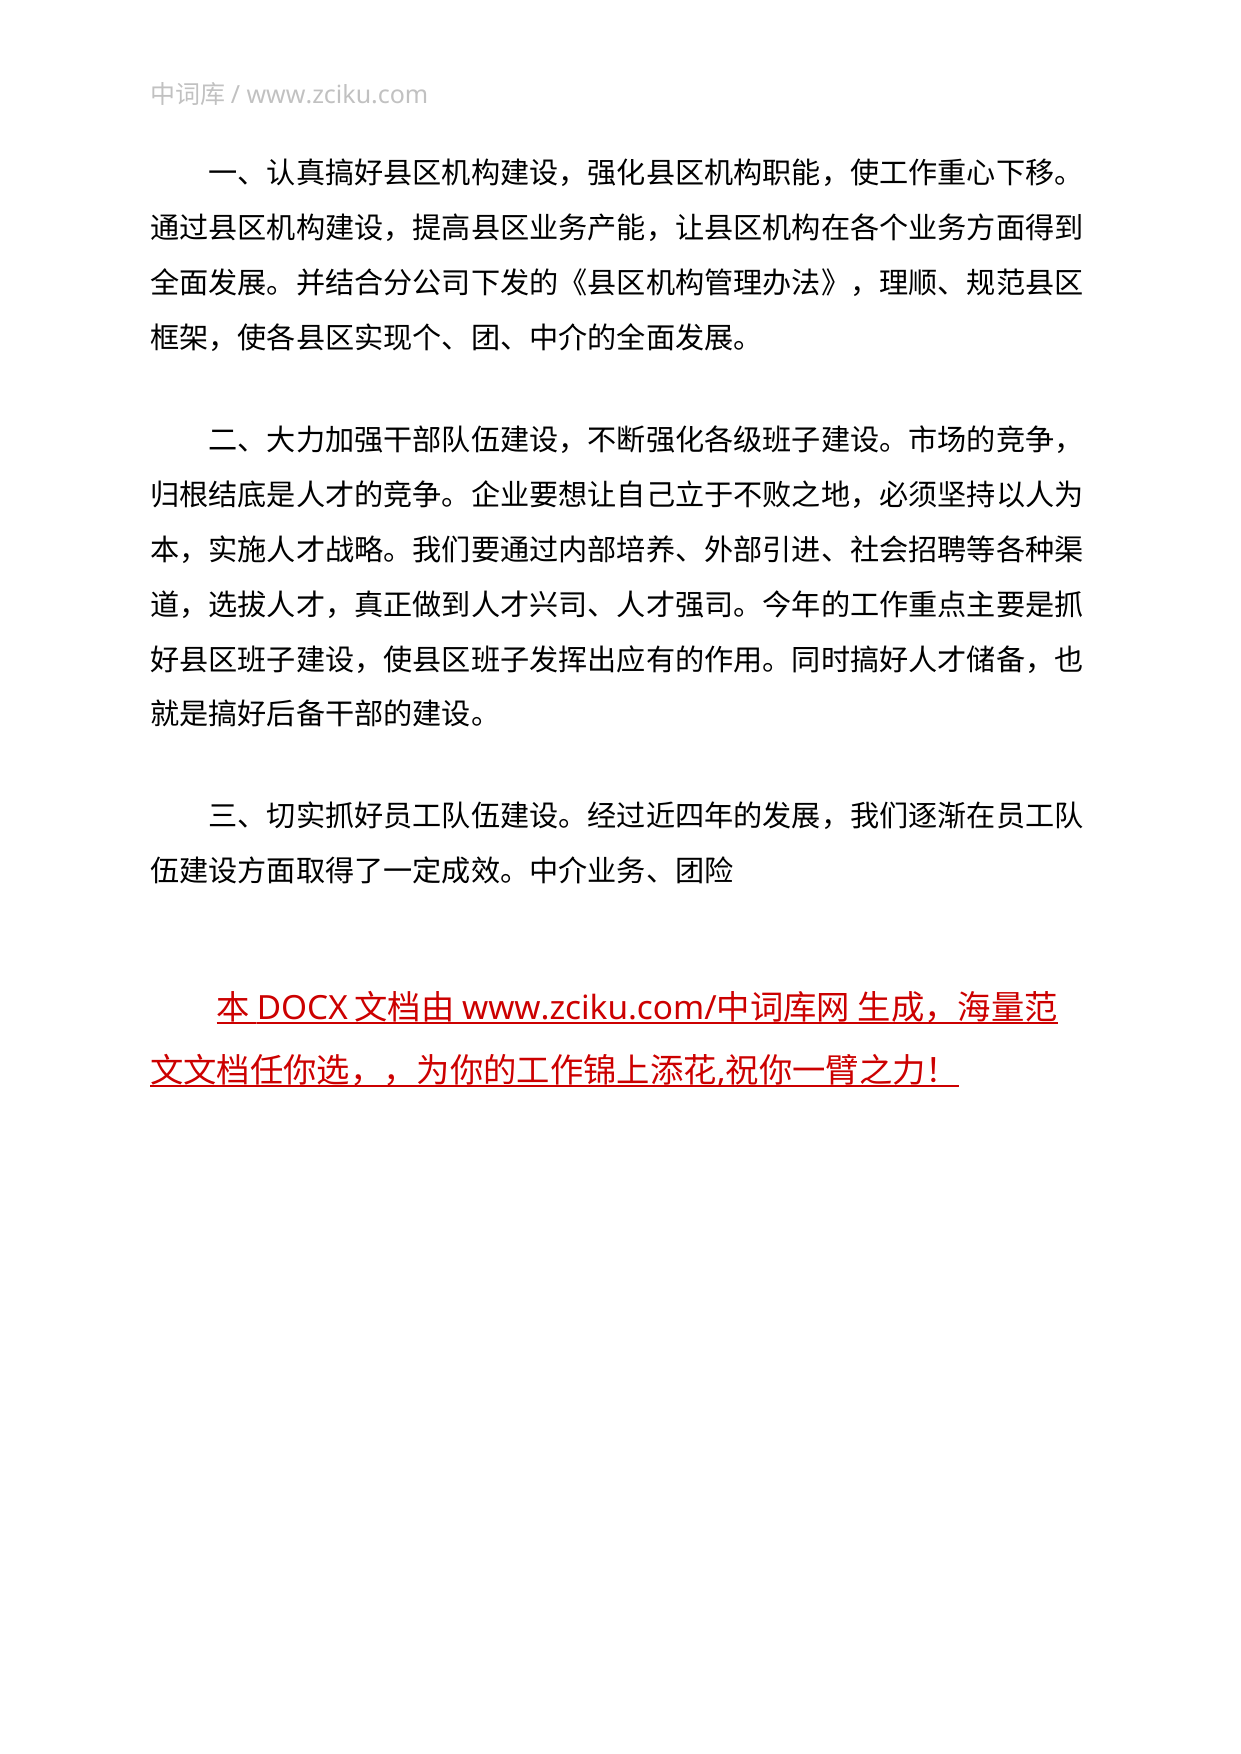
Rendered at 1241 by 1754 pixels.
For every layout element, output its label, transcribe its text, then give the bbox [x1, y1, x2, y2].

text 三、切实抓好员工队伍建设。经过近四年的发展，我们逐渐在员工队伍建设方面取得了一定成效。中介业务、团险 [150, 793, 1090, 890]
text 本DOCX文档由 www.zciku.com/中词库网 生成，海量范文文档任你选，，为你的工作锦上添花,祝你一臂之力！ [150, 981, 1090, 1092]
text 一、认真搞好县区机构建设，强化县区机构职能，使工作重心下移。通过县区机构建设，提高县区业务产能，让县区机构在各个业务方面得到全面发展。并结合分公司下发的《县区机构管理办法》，理顺、规范县区框架，使各县区实现个、团、中介的全面发展。 [150, 150, 1090, 357]
text 二、大力加强干部队伍建设，不断强化各级班子建设。市场的竞争，归根结底是人才的竞争。企业要想让自己立于不败之地，必须坚持以人为本，实施人才战略。我们要通过内部培养、外部引进、社会招聘等各种渠道，选拔人才，真正做到人才兴司、人才强司。今年的工作重点主要是抓好县区班子建设，使县区班子发挥出应有的作用。同时搞好人才储备，也就是搞好后备干部的建设。 [150, 416, 1090, 733]
